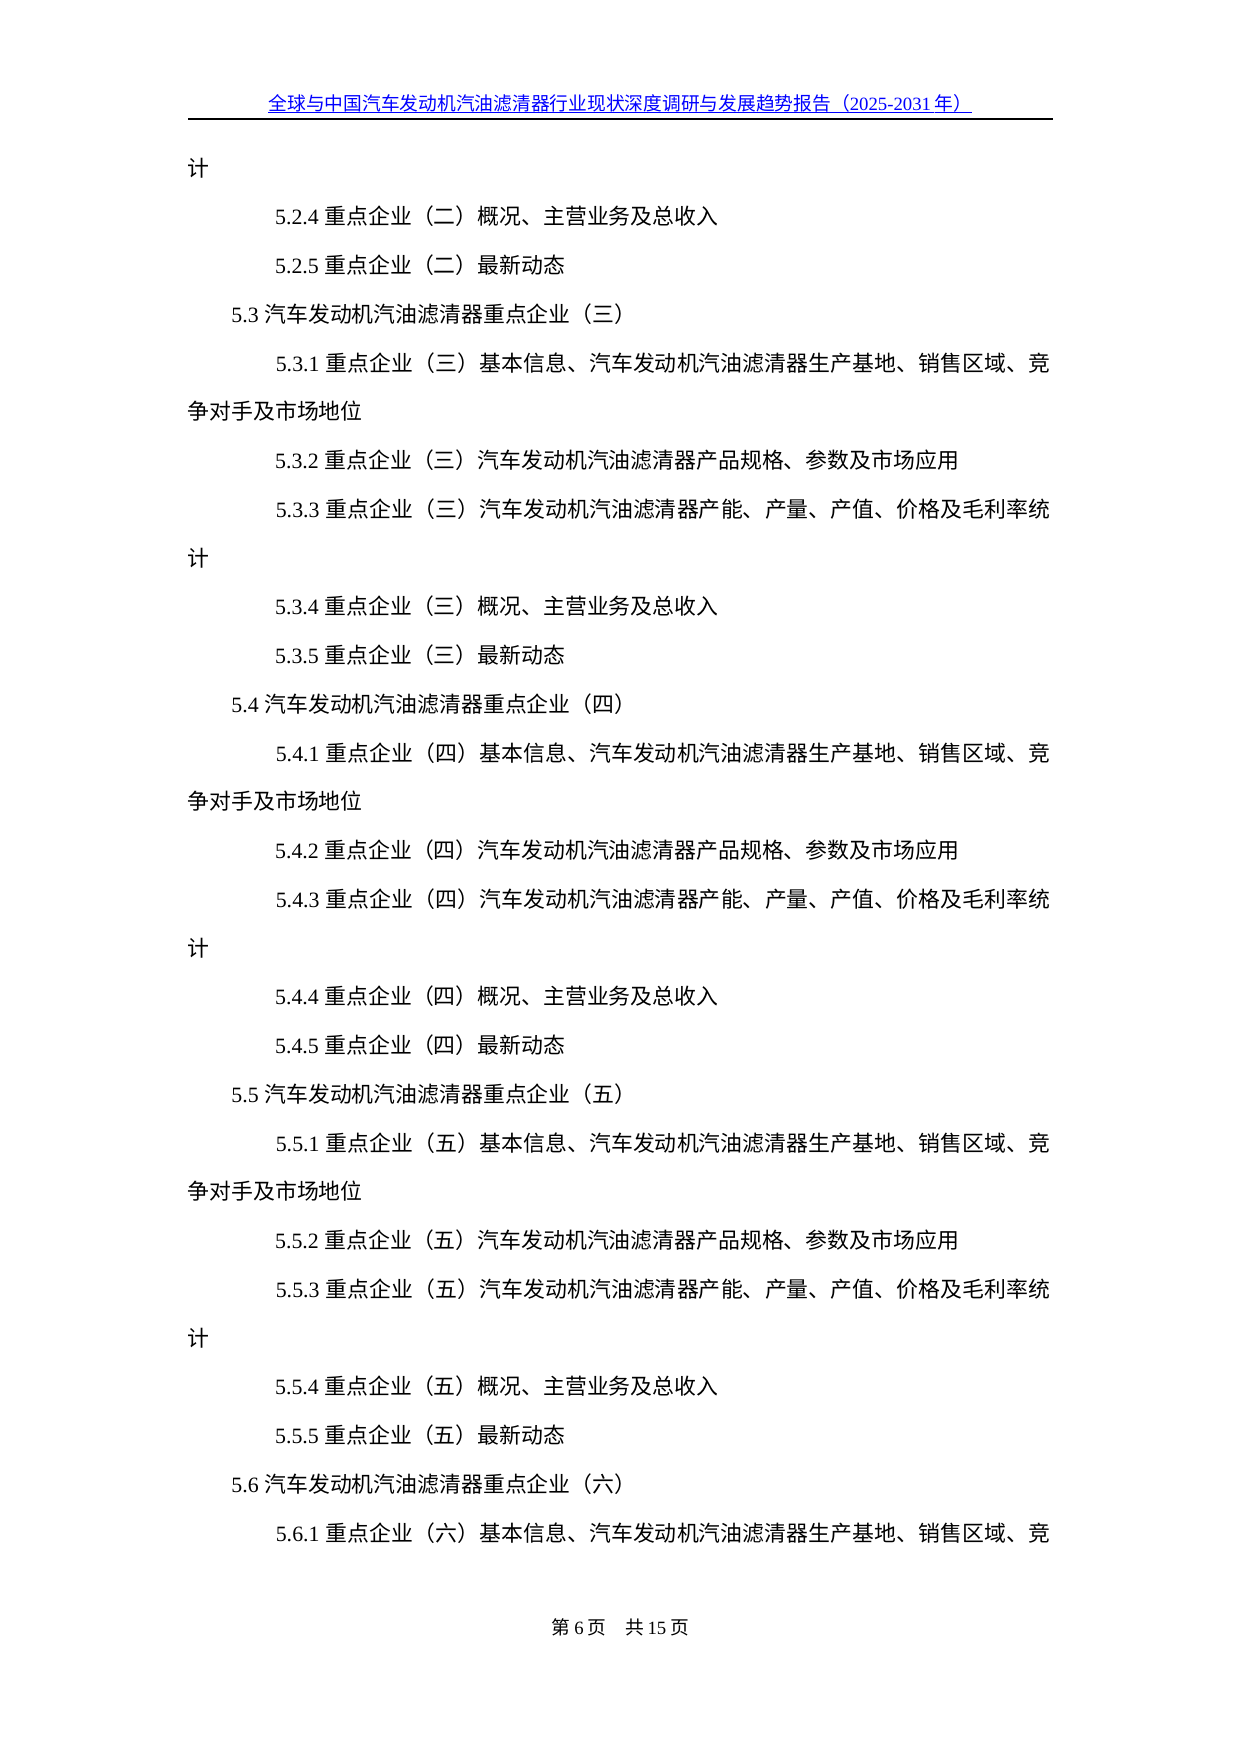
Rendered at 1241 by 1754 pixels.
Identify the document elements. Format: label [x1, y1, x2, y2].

text [187, 150, 1053, 1548]
